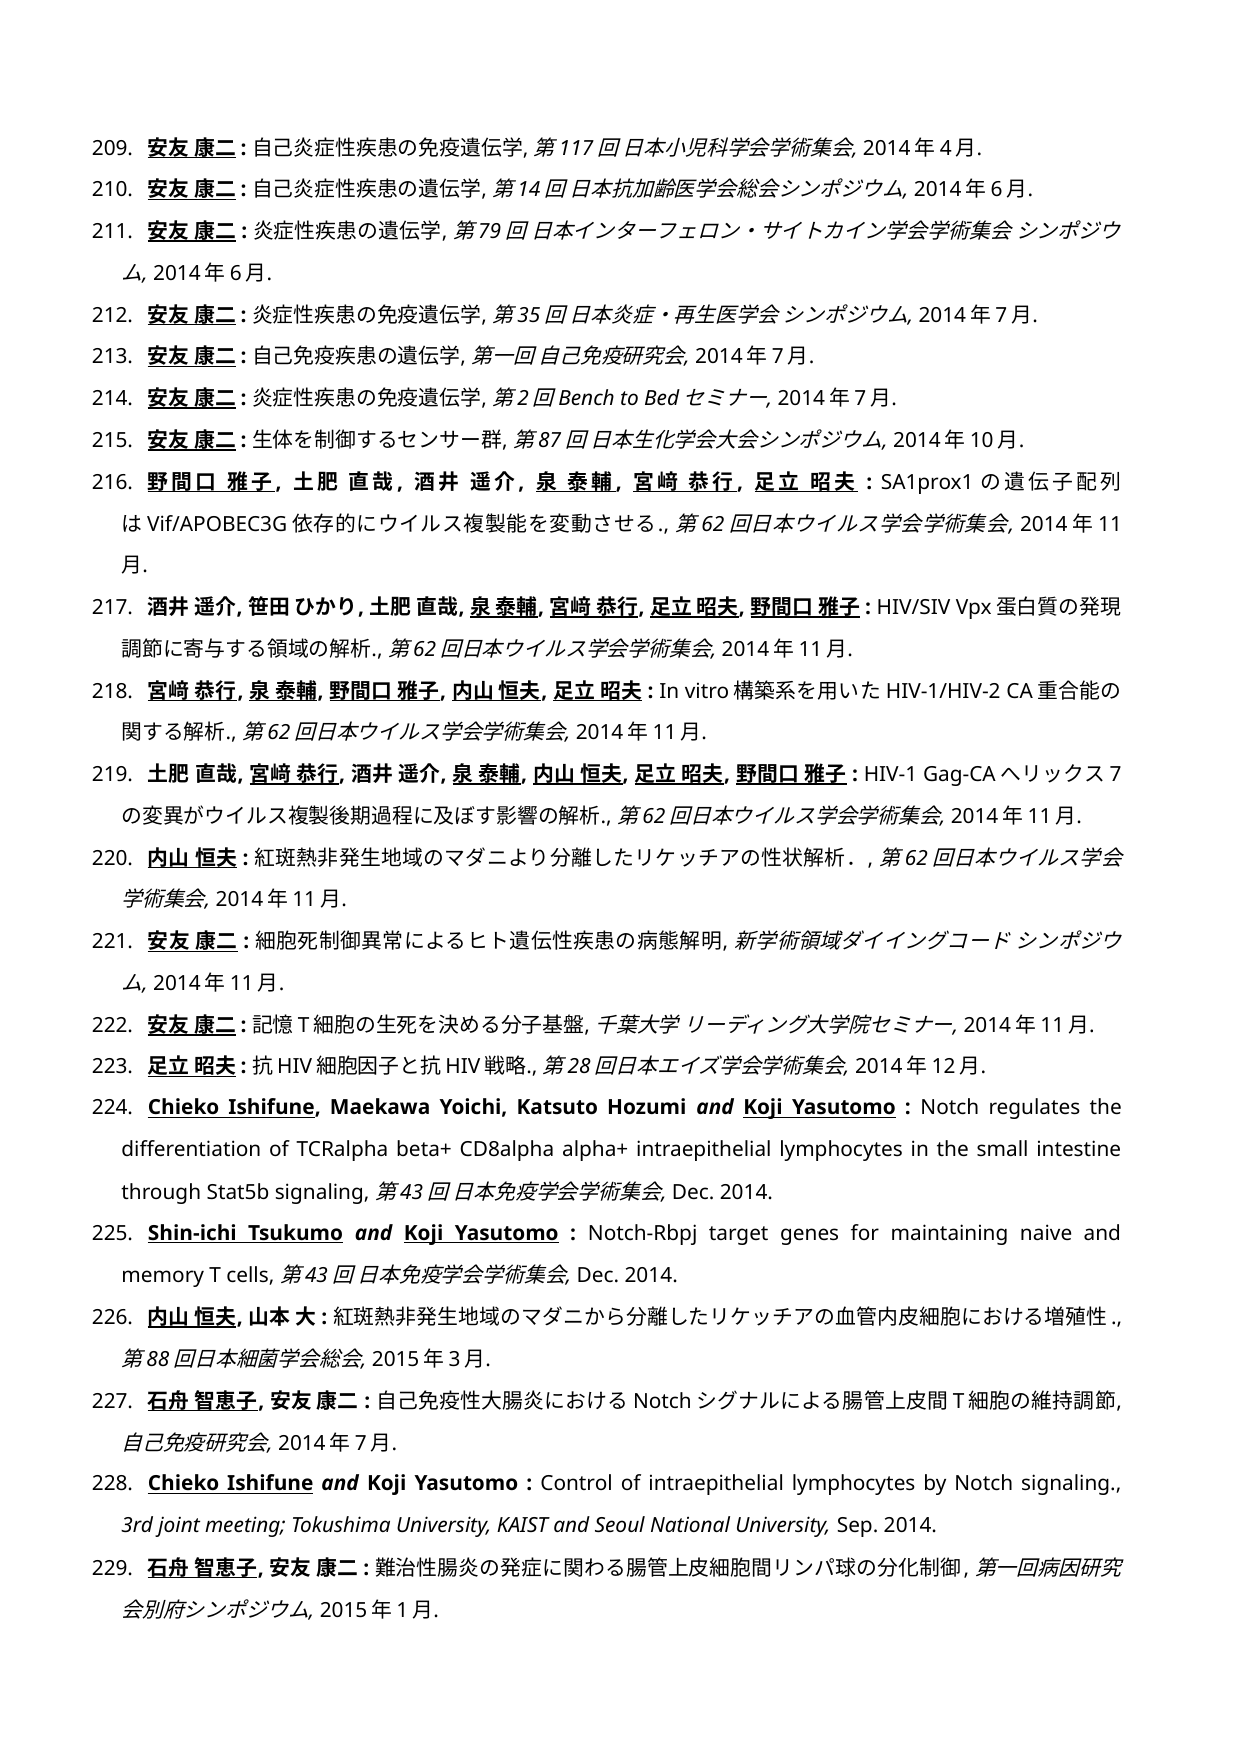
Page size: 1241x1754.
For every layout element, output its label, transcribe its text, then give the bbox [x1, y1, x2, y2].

list 石舟 智恵子, 安友 康二 : 難治性腸炎の発症に関わる腸管上皮細胞間リンパ球の分化制御, 第一回病因研究会別府シンポジウム, 2015年1月. [92, 1545, 1122, 1629]
list Shin-ichi Tsukumo and Koji Yasutomo : Notch-Rbpj target genes for maintaining naive and memory T cells, 第43回 日本免疫学会学術集会, Dec. 2014. [92, 1211, 1122, 1295]
list 石舟 智恵子, 安友 康二 : 自己免疫性大腸炎におけるNotchシグナルによる腸管上皮間T細胞の維持調節, 自己免疫研究会, 2014年7月. [92, 1378, 1122, 1462]
list 土肥 直哉, 宮﨑 恭行, 酒井 遥介, 泉 泰輔, 内山 恒夫, 足立 昭夫, 野間口 雅子 : HIV-1 Gag-CAへリックス7の変異がウイルス複製後期過程に及ぼす影響の解析., 第62回日本ウイルス学会学術集会, 2014年11月. [92, 752, 1122, 835]
list 安友 康二 : 自己炎症性疾患の遺伝学, 第14回 日本抗加齢医学会総会シンポジウム, 2014年6月. [92, 167, 1122, 209]
list 安友 康二 : 細胞死制御異常によるヒト遺伝性疾患の病態解明, 新学術領域ダイイングコード シンポジウム, 2014年11月. [92, 919, 1122, 1002]
list Chieko Ishifune and Koji Yasutomo : Control of intraepithelial lymphocytes by Notch signaling., 3rd joint meeting; Tokushima University, KAIST and Seoul National University, Sep. 2014. [92, 1462, 1122, 1545]
list Chieko Ishifune, Maekawa Yoichi, Katsuto Hozumi and Koji Yasutomo : Notch regulates the differentiation of TCRalpha beta+ CD8alpha alpha+ intraepithelial lymphocytes in the small intestine through Stat5b signaling, 第43回 日本免疫学会学術集会, Dec. 2014. [92, 1086, 1122, 1211]
list 足立 昭夫 : 抗HIV細胞因子と抗HIV戦略., 第28回日本エイズ学会学術集会, 2014年12月. [92, 1044, 1122, 1086]
list 安友 康二 : 炎症性疾患の遺伝学, 第79回 日本インターフェロン・サイトカイン学会学術集会 シンポジウム, 2014年6月. [92, 209, 1122, 292]
list 野間口 雅子, 土肥 直哉, 酒井 遥介, 泉 泰輔, 宮﨑 恭行, 足立 昭夫 : SA1prox1の遺伝子配列はVif/APOBEC3G依存的にウイルス複製能を変動させる., 第62回日本ウイルス学会学術集会, 2014年11月. [92, 459, 1122, 584]
list 内山 恒夫 : 紅斑熱非発生地域のマダニより分離したリケッチアの性状解析．, 第62回日本ウイルス学会学術集会, 2014年11月. [92, 835, 1122, 919]
list 酒井 遥介, 笹田 ひかり, 土肥 直哉, 泉 泰輔, 宮﨑 恭行, 足立 昭夫, 野間口 雅子 : HIV/SIV Vpx蛋白質の発現調節に寄与する領域の解析., 第62回日本ウイルス学会学術集会, 2014年11月. [92, 584, 1122, 668]
list 安友 康二 : 自己炎症性疾患の免疫遺伝学, 第117回 日本小児科学会学術集会, 2014年4月. [92, 125, 1122, 167]
list 安友 康二 : 記憶T細胞の生死を決める分子基盤, 千葉大学 リーディング大学院セミナー, 2014年11月. [92, 1002, 1122, 1044]
list 安友 康二 : 生体を制御するセンサー群, 第87回 日本生化学会大会シンポジウム, 2014年10月. [92, 417, 1122, 459]
list 安友 康二 : 炎症性疾患の免疫遺伝学, 第2回 Bench to Bedセミナー, 2014年7月. [92, 376, 1122, 417]
list 内山 恒夫, 山本 大 : 紅斑熱非発生地域のマダニから分離したリケッチアの血管内皮細胞における増殖性., 第88回日本細菌学会総会, 2015年3月. [92, 1295, 1122, 1378]
list 安友 康二 : 炎症性疾患の免疫遺伝学, 第35回 日本炎症・再生医学会 シンポジウム, 2014年7月. [92, 292, 1122, 334]
list 安友 康二 : 自己免疫疾患の遺伝学, 第一回 自己免疫研究会, 2014年7月. [92, 334, 1122, 376]
list 宮﨑 恭行, 泉 泰輔, 野間口 雅子, 内山 恒夫, 足立 昭夫 : In vitro構築系を用いたHIV-1/HIV-2 CA重合能の関する解析., 第62回日本ウイルス学会学術集会, 2014年11月. [92, 668, 1122, 752]
